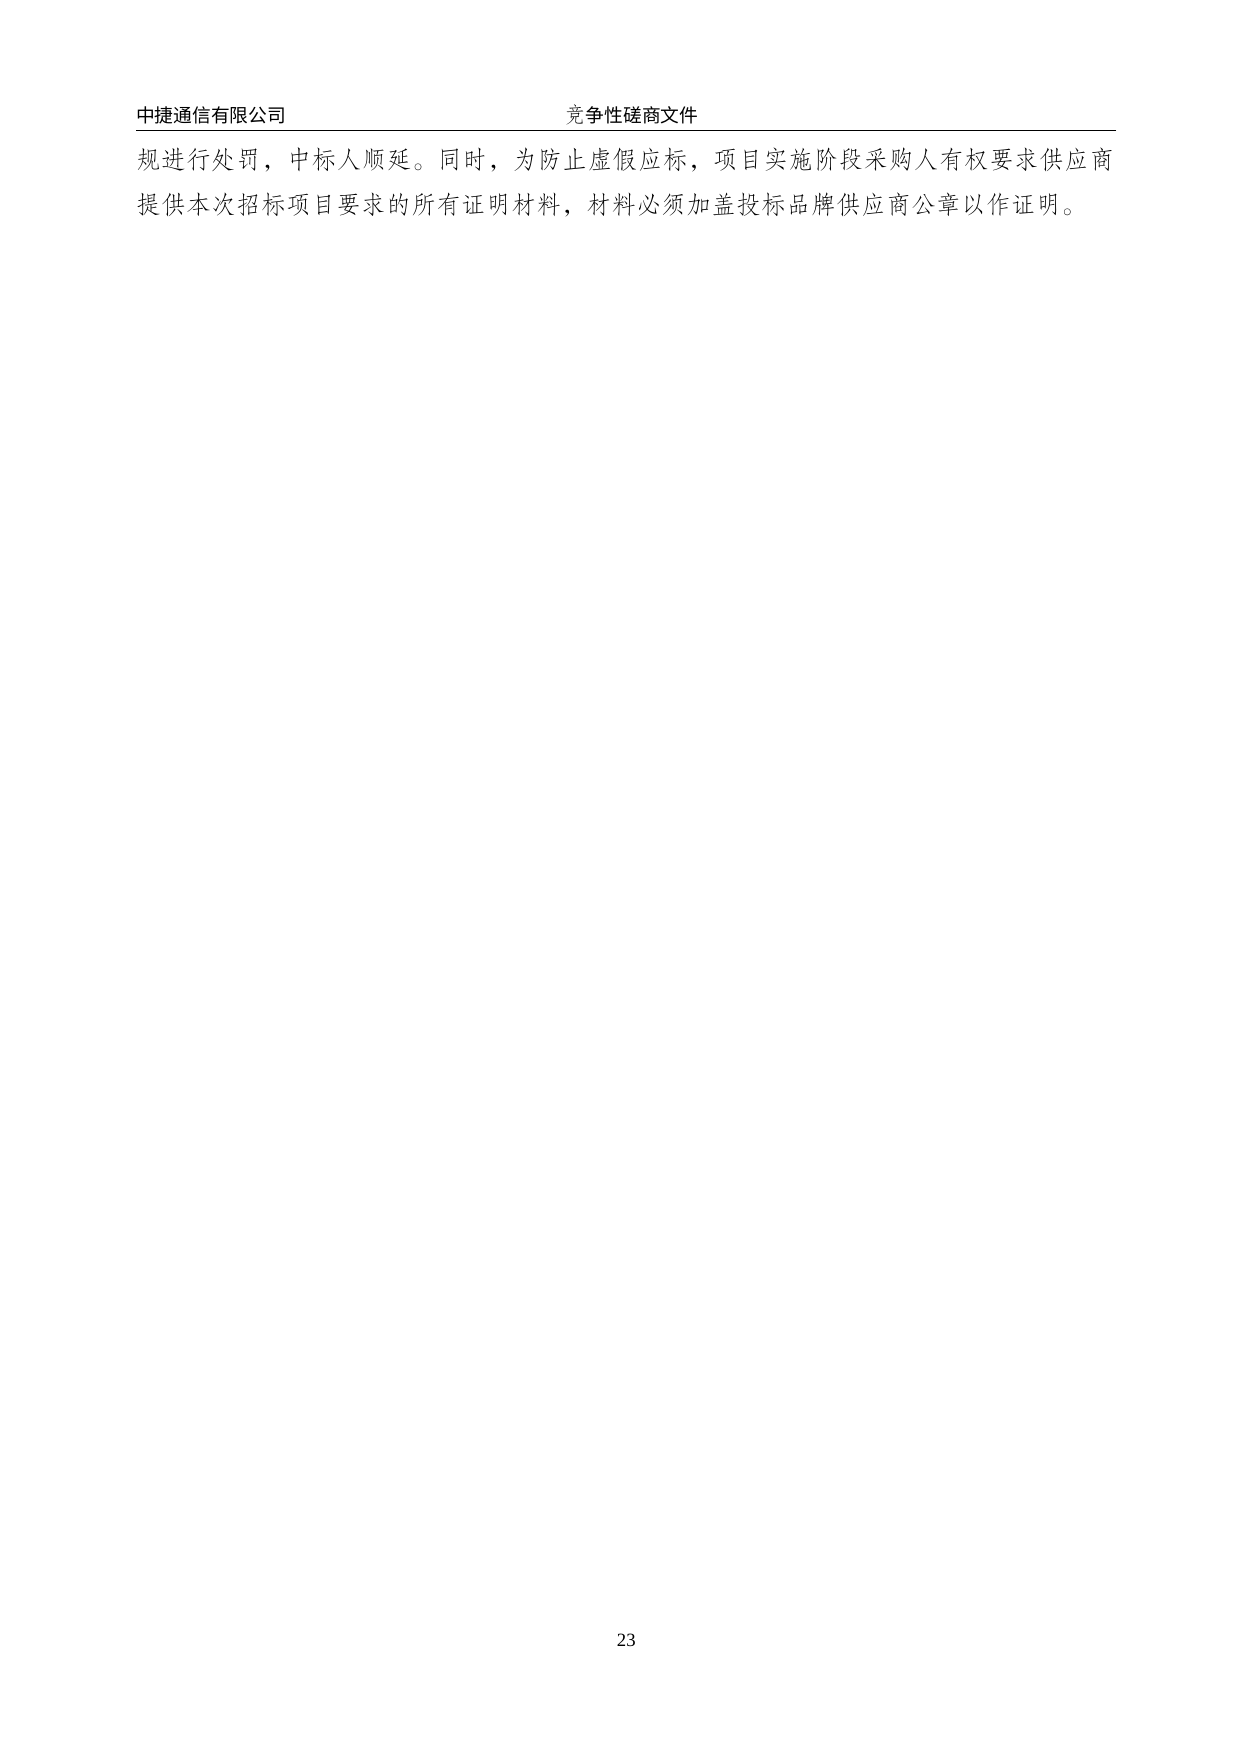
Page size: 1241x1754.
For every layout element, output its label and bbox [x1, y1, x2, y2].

text [136, 131, 1116, 223]
